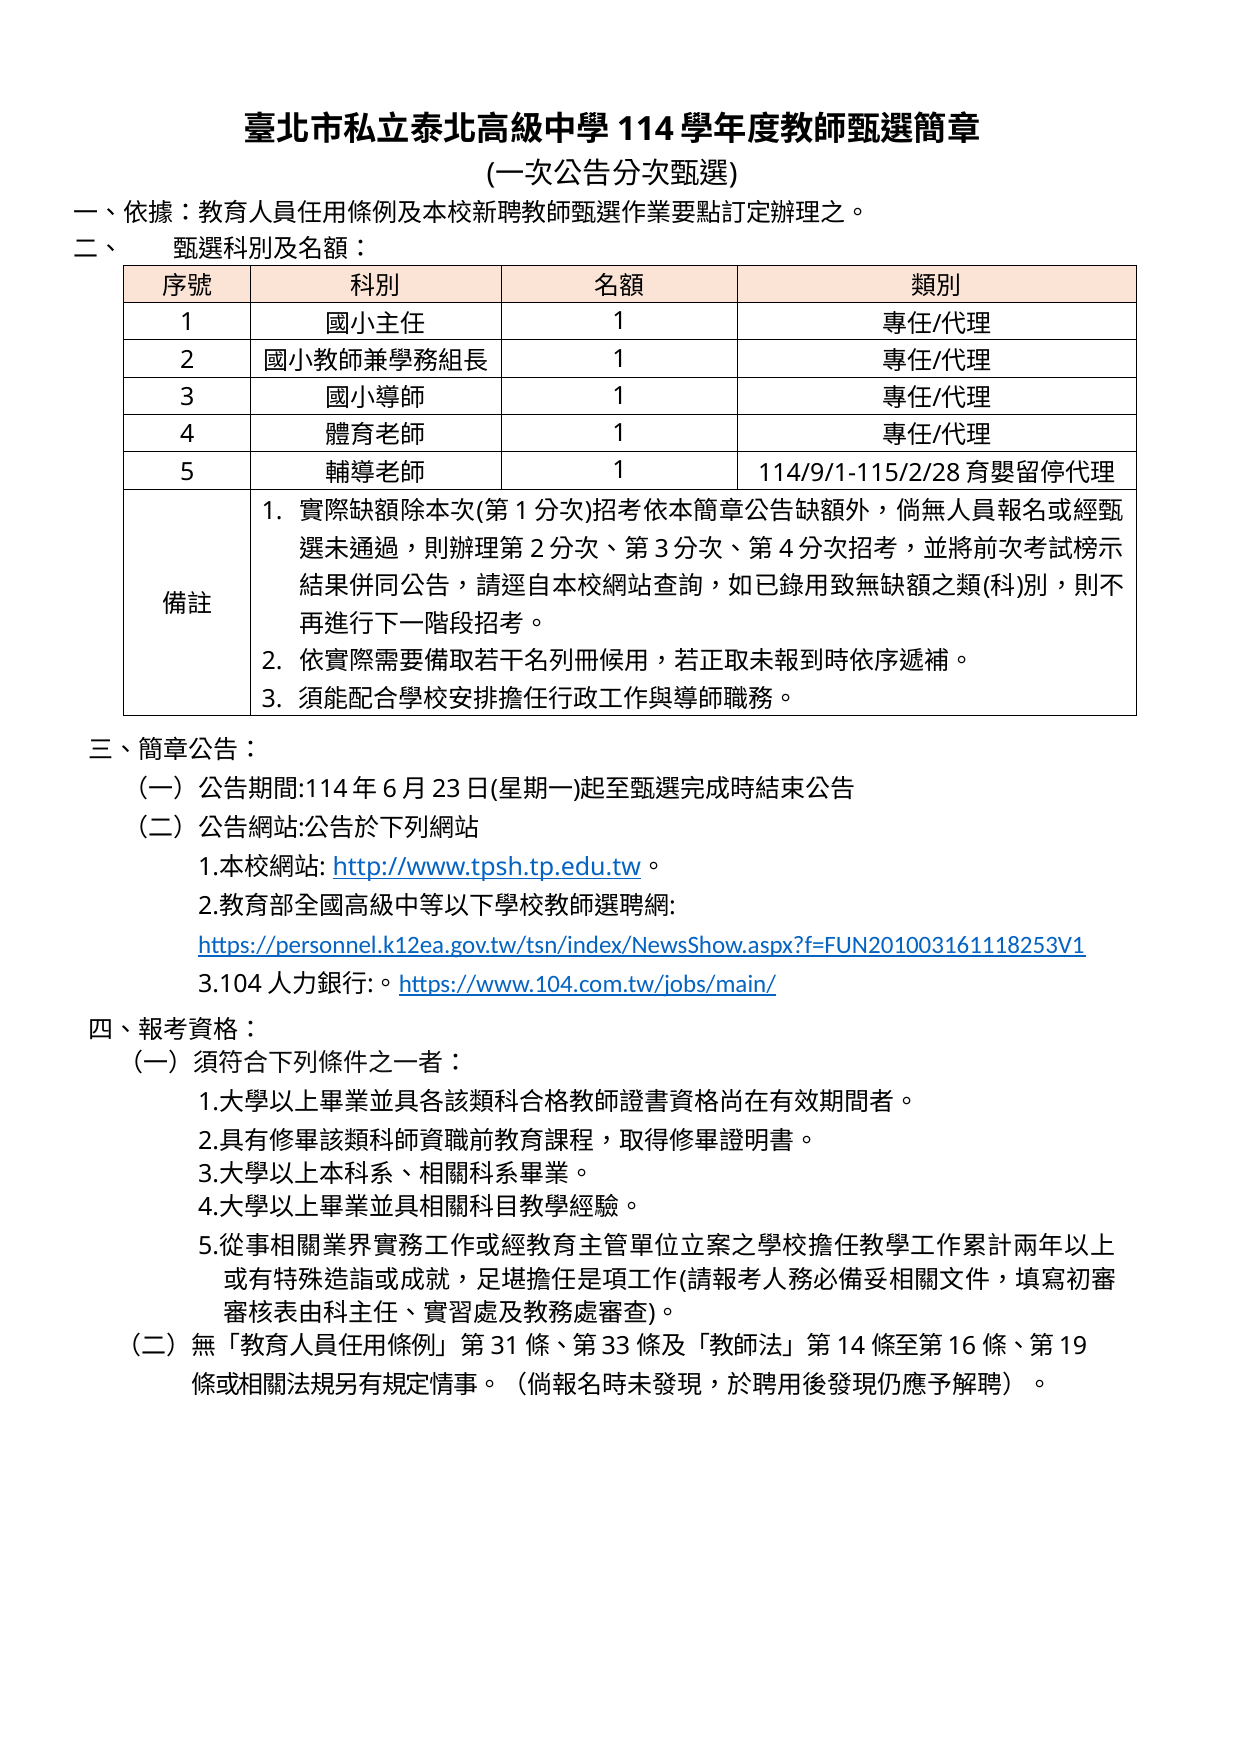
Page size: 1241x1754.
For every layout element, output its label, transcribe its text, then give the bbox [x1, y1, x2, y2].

table_cell 4 [124, 415, 250, 451]
table_header 類別 [738, 266, 1136, 302]
text 條或相關法規另有規定情事。（倘報名時未發現，於聘用後發現仍應予解聘）。 [191, 1367, 1151, 1400]
table_cell 體育老師 [251, 415, 501, 451]
table_cell 專任/代理 [738, 340, 1136, 377]
table_cell 國小導師 [251, 378, 501, 414]
table_cell 專任/代理 [738, 378, 1136, 414]
text 2.具有修畢該類科師資職前教育課程，取得修畢證明書。 [198, 1122, 1121, 1156]
table_cell 國小主任 [251, 303, 501, 339]
table_header 科別 [251, 266, 501, 302]
text 臺北市私立泰北高級中學114學年度教師甄選簡章 [73, 102, 1151, 151]
table_cell 1 [124, 303, 250, 339]
table_cell 備註 [124, 490, 250, 714]
text 3.大學以上本科系、相關科系畢業。 [198, 1156, 1151, 1189]
table_cell 專任/代理 [738, 303, 1136, 339]
text 4.大學以上畢業並具相關科目教學經驗。 [198, 1189, 1151, 1222]
table_cell 國小教師兼學務組長 [251, 340, 501, 377]
table_cell 1 [502, 378, 737, 414]
table_header 名額 [502, 266, 737, 302]
table_cell 5 [124, 452, 250, 488]
text （二）無「教育人員任用條例」第 31 條、第 33 條及「教師法」第 14 條至第 16 條、第 19 [116, 1328, 1151, 1361]
table_cell 1 [502, 340, 737, 377]
text （一）公告期間:114年6月23日(星期一)起至甄選完成時結束公告 [73, 771, 1117, 804]
text 四、報考資格： [89, 1011, 1151, 1045]
table_header 序號 [124, 266, 250, 302]
table_cell 專任/代理 [738, 415, 1136, 451]
table_cell 1 [502, 415, 737, 451]
table_cell 輔導老師 [251, 452, 501, 488]
table_cell 1 [502, 452, 737, 488]
text (一次公告分次甄選) [73, 151, 1151, 192]
text https://personnel.k12ea.gov.tw/tsn/index/NewsShow.aspx?f=FUN201003161118253V1 [198, 927, 1117, 960]
list 依據：教育人員任用條例及本校新聘教師甄選作業要點訂定辦理之。 [73, 192, 1151, 228]
text 1.本校網站: http://www.tpsh.tp.edu.tw。 [198, 849, 1117, 882]
table_cell 實際缺額除本次(第1分次)招考依本簡章公告缺額外，倘無人員報名或經甄選未通過，則辦理第2分次、第3分次、第4分次招考，並將前次考試榜示結果併同公告，請逕自本校網站查詢，如已錄用致無缺額之類(科)別，則不再進行下一階段招考。 依實際需要備取若干名列冊候用，若正取未報到時依序遞補。 須能配合學校安排擔任行政工作與導師職務。 [251, 490, 1136, 714]
text 2.教育部全國高級中等以下學校教師選聘網: [198, 888, 1117, 921]
list 甄選科別及名額： [73, 228, 1151, 265]
table_cell 2 [124, 340, 250, 377]
table_cell 3 [124, 378, 250, 414]
text 3.104人力銀行:。https://www.104.com.tw/jobs/main/ [198, 966, 1117, 999]
text （一）須符合下列條件之一者： [118, 1045, 1151, 1078]
text 1.大學以上畢業並具各該類科合格教師證書資格尚在有效期間者。 [198, 1084, 1121, 1117]
table_cell 114/9/1-115/2/28育嬰留停代理 [738, 452, 1136, 488]
text （二）公告網站:公告於下列網站 [73, 810, 1117, 843]
text 三、簡章公告： [89, 729, 1151, 766]
text 5.從事相關業界實務工作或經教育主管單位立案之學校擔任教學工作累計兩年以上或有特殊造詣或成就，足堪擔任是項工作(請報考人務必備妥相關文件，填寫初審審核表由科主任、實習處及教務處審查)。 [198, 1228, 1117, 1328]
table_cell 1 [502, 303, 737, 339]
